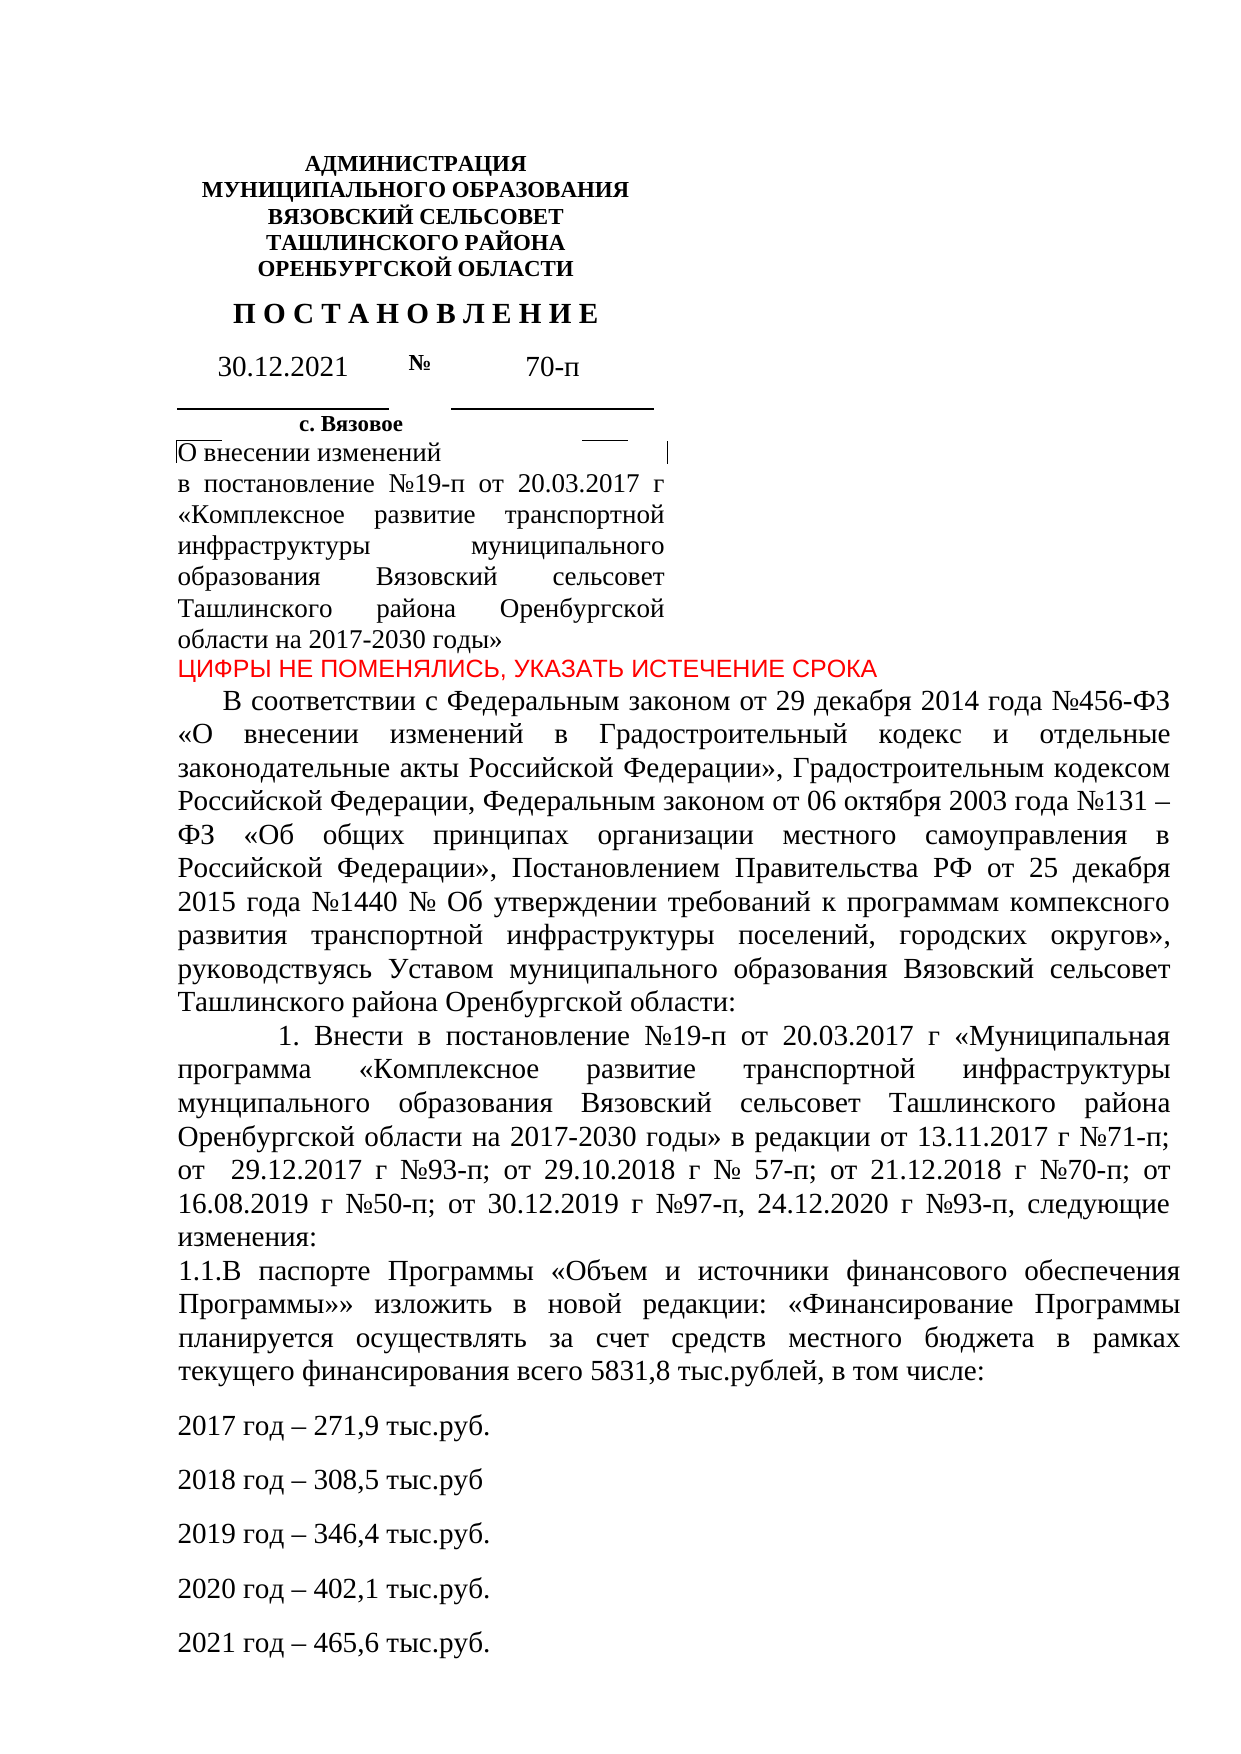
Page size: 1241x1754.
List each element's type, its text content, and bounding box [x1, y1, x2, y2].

text ЦИФРЫ НЕ ПОМЕНЯЛИСЬ, УКАЗАТЬ ИСТЕЧЕНИЕ СРОКА [177, 654, 1171, 683]
text 2021 год – 465,6 тыс.руб. [177, 1625, 1181, 1659]
text 1. Внести в постановление №19-п от 20.03.2017 г «Муниципальная программа «Комплексное развитие транспортной инфраструктуры мунципального образования Вязовский сельсовет Ташлинского района Оренбургской области на 2017-2030 годы» в редакции от 13.11.2017 г №71-п; от 29.12.2017 г №93-п; от 29.10.2018 г № 57-п; от 21.12.2018 г №70-п; от 16.08.2019 г №50-п; от 30.12.2019 г №97-п, 24.12.2020 г №93-п, следующие изменения: [177, 1018, 1171, 1253]
table_header АДМИНИСТРАЦИЯ МУНИЦИПАЛЬНОГО ОБРАЗОВАНИЯ ВЯЗОВСКИЙ СЕЛЬСОВЕТ ТАШЛИНСКОГО РАЙОНА ОРЕНБУРГСКОЙ ОБЛАСТИ П О С Т А Н О В Л Е Н И Е [177, 98, 654, 349]
text в постановление №19-п от 20.03.2017 г «Комплексное развитие транспортной инфраструктуры муниципального образования Вязовский сельсовет Ташлинского района Оренбургской области на 2017-2030 годы» [177, 467, 665, 654]
text О внесении изменений [177, 436, 665, 467]
table_cell с. Вязовое [177, 408, 654, 436]
text В соответствии с Федеральным законом от 29 декабря 2014 года №456-ФЗ «О внесении изменений в Градостроительный кодекс и отдельные законодательные акты Российской Федерации», Градостроительным кодексом Российской Федерации, Федеральным законом от 06 октября 2003 года №131 – ФЗ «Об общих принципах организации местного самоуправления в Российской Федерации», Постановлением Правительства РФ от 25 декабря 2015 года №1440 № Об утверждении требований к программам компексного развития транспортной инфраструктуры поселений, городских округов», руководствуясь Уставом муниципального образования Вязовский сельсовет Ташлинского района Оренбургской области: [177, 683, 1171, 1018]
text 2019 год – 346,4 тыс.руб. [177, 1517, 1181, 1550]
text 2018 год – 308,5 тыс.руб [177, 1462, 1181, 1496]
text 1.1.В паспорте Программы «Объем и источники финансового обеспечения Программы»» изложить в новой редакции: «Финансирование Программы планируется осуществлять за счет средств местного бюджета в рамках текущего финансирования всего 5831,8 тыс.рублей, в том числе: [178, 1253, 1181, 1387]
table_cell 70-п [451, 349, 654, 408]
text 2020 год – 402,1 тыс.руб. [177, 1571, 1181, 1604]
table_cell 30.12.2021 [177, 349, 388, 408]
table_cell № [389, 349, 451, 408]
text 2017 год – 271,9 тыс.руб. [177, 1408, 1181, 1441]
